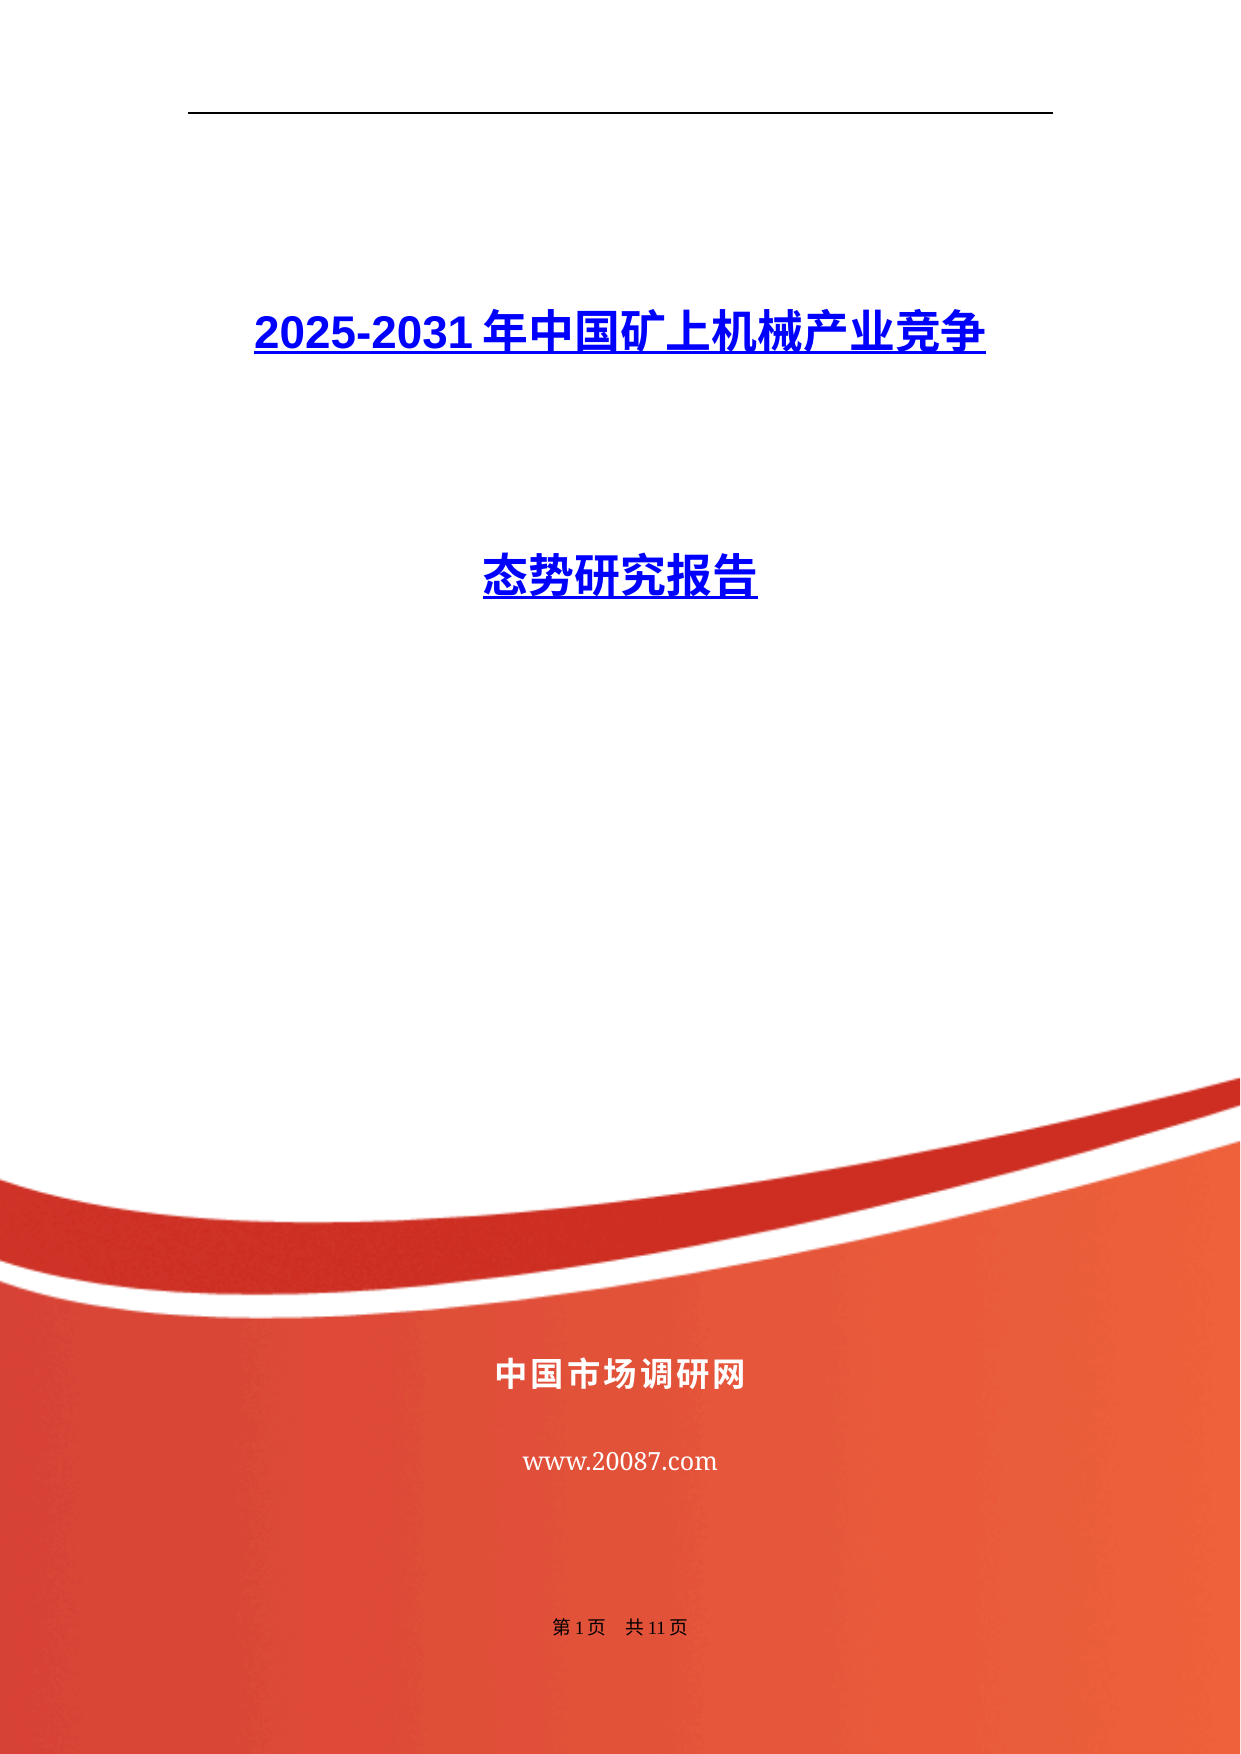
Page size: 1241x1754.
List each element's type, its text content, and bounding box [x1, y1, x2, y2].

subtitle 中国市场调研网 [187, 1339, 1053, 1404]
picture [0, 1006, 1241, 1754]
text www.20087.com [187, 1428, 1053, 1493]
table_header 2025-2031年中国矿上机械产业竞争态势研究报告 [188, 207, 1053, 773]
